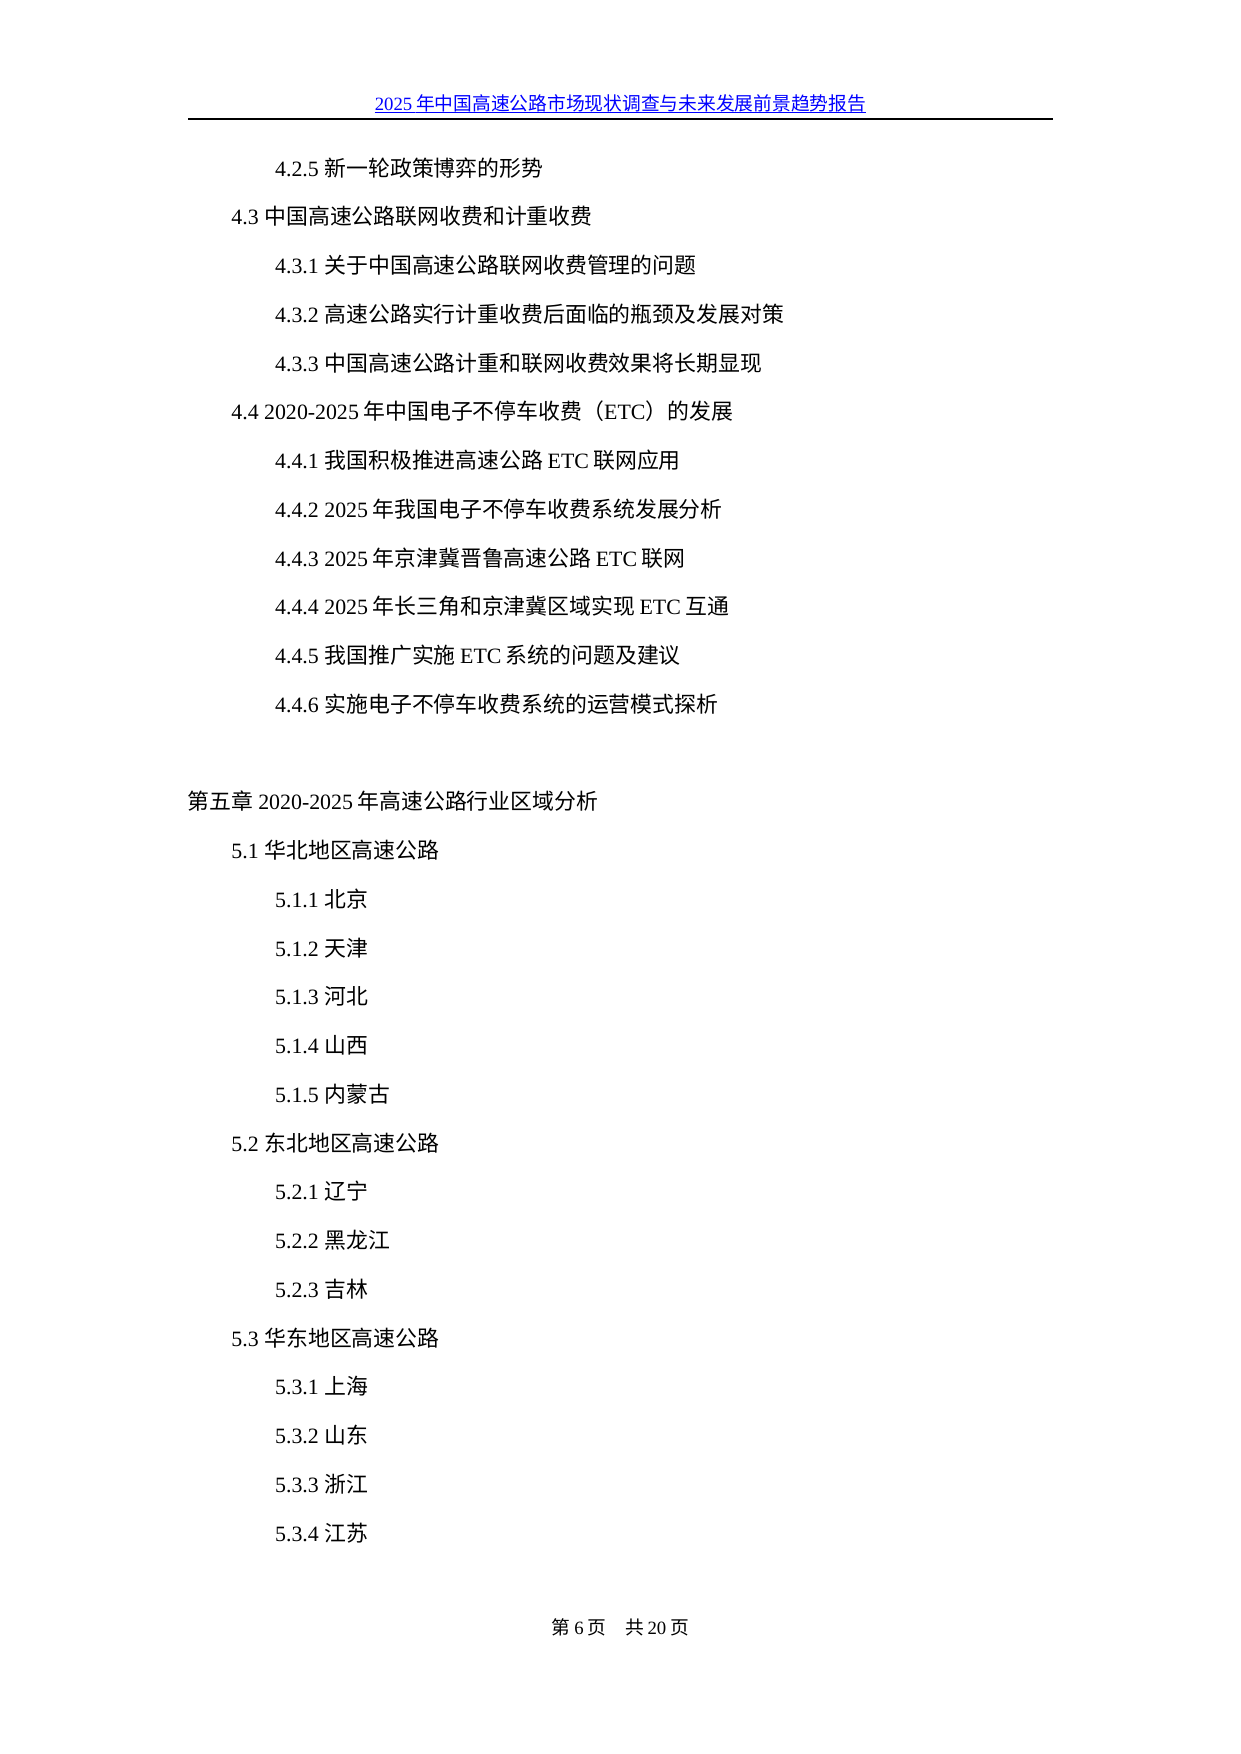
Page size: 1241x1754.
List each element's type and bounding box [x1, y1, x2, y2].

text [187, 150, 1053, 1548]
